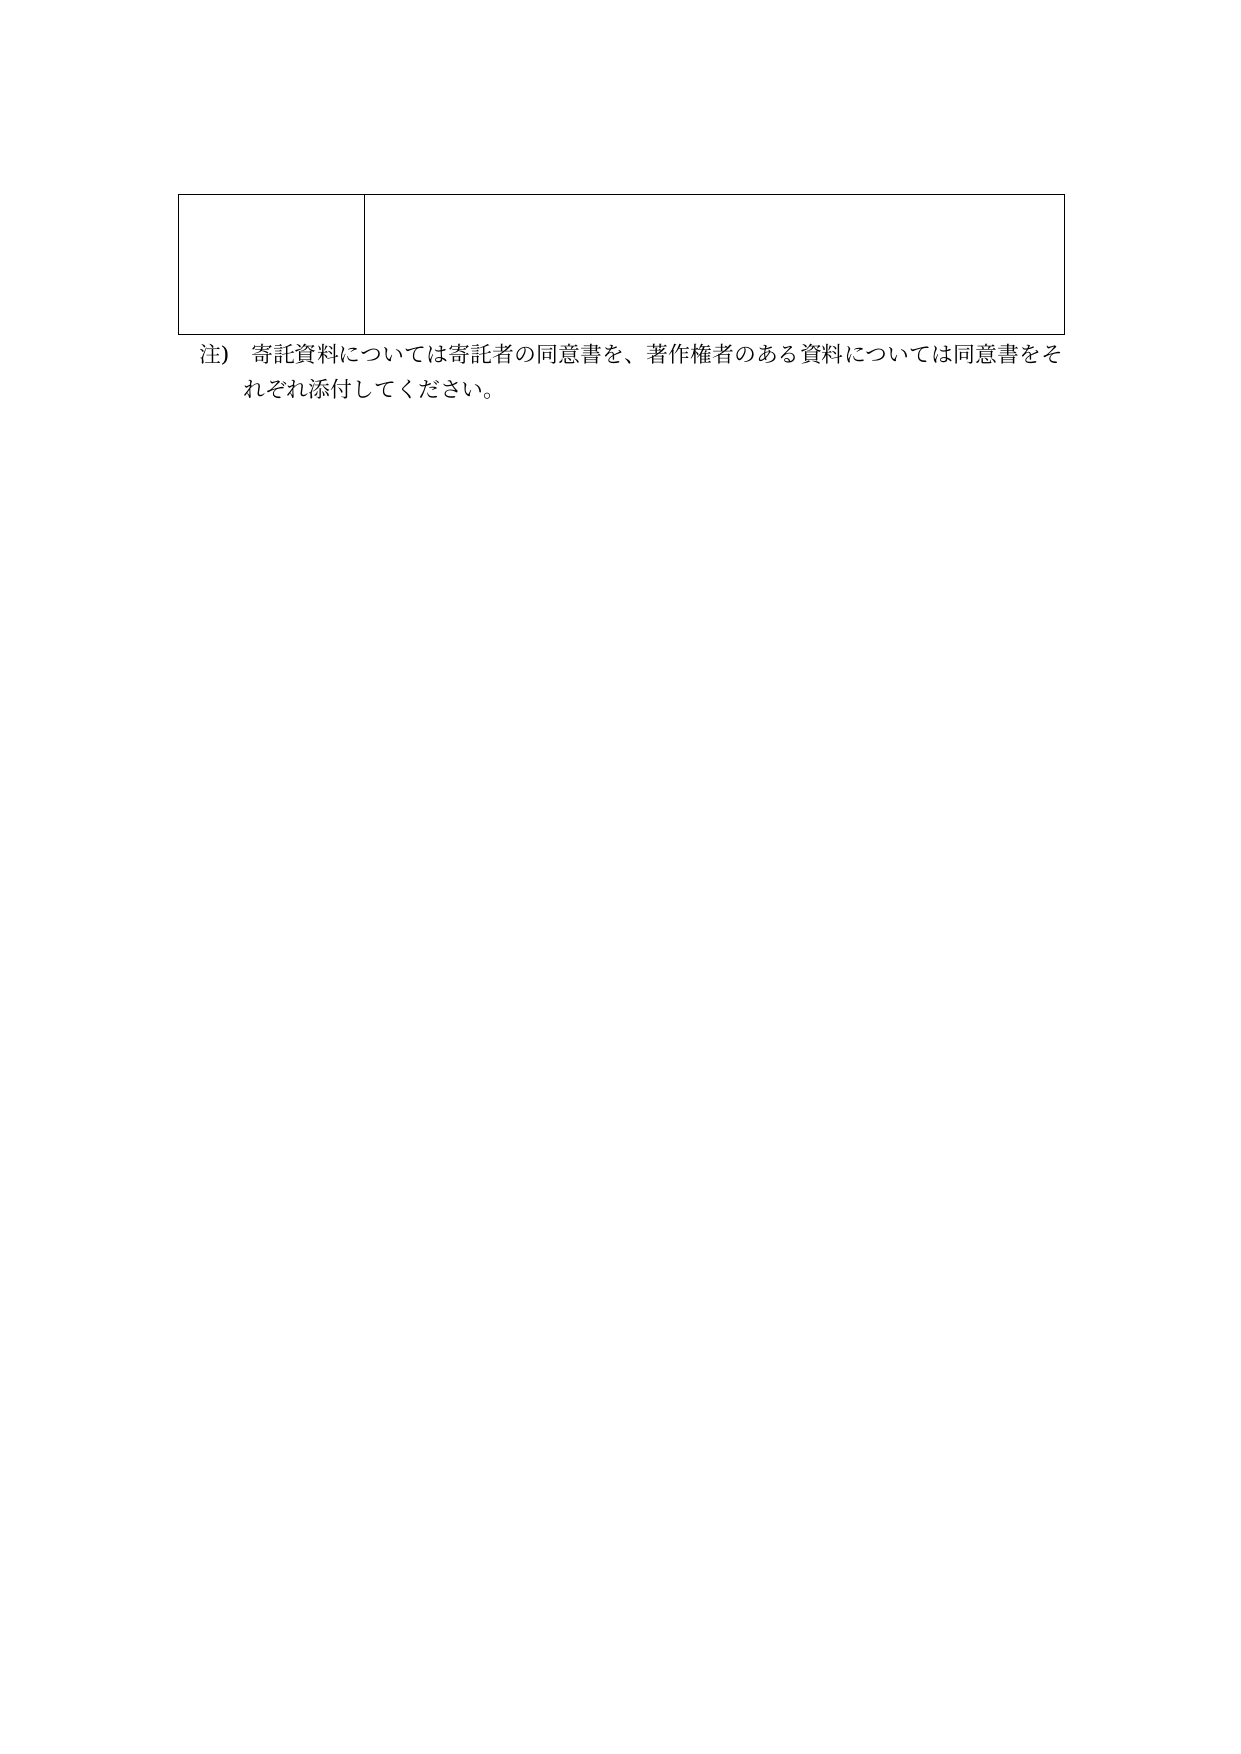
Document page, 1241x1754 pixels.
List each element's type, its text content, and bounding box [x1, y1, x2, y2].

table_cell [365, 195, 1064, 334]
table_cell 備考 [179, 195, 364, 334]
text 注) 寄託資料については寄託者の同意書を、著作権者のある資料については同意書をそれぞれ添付してください。 [177, 335, 1063, 405]
